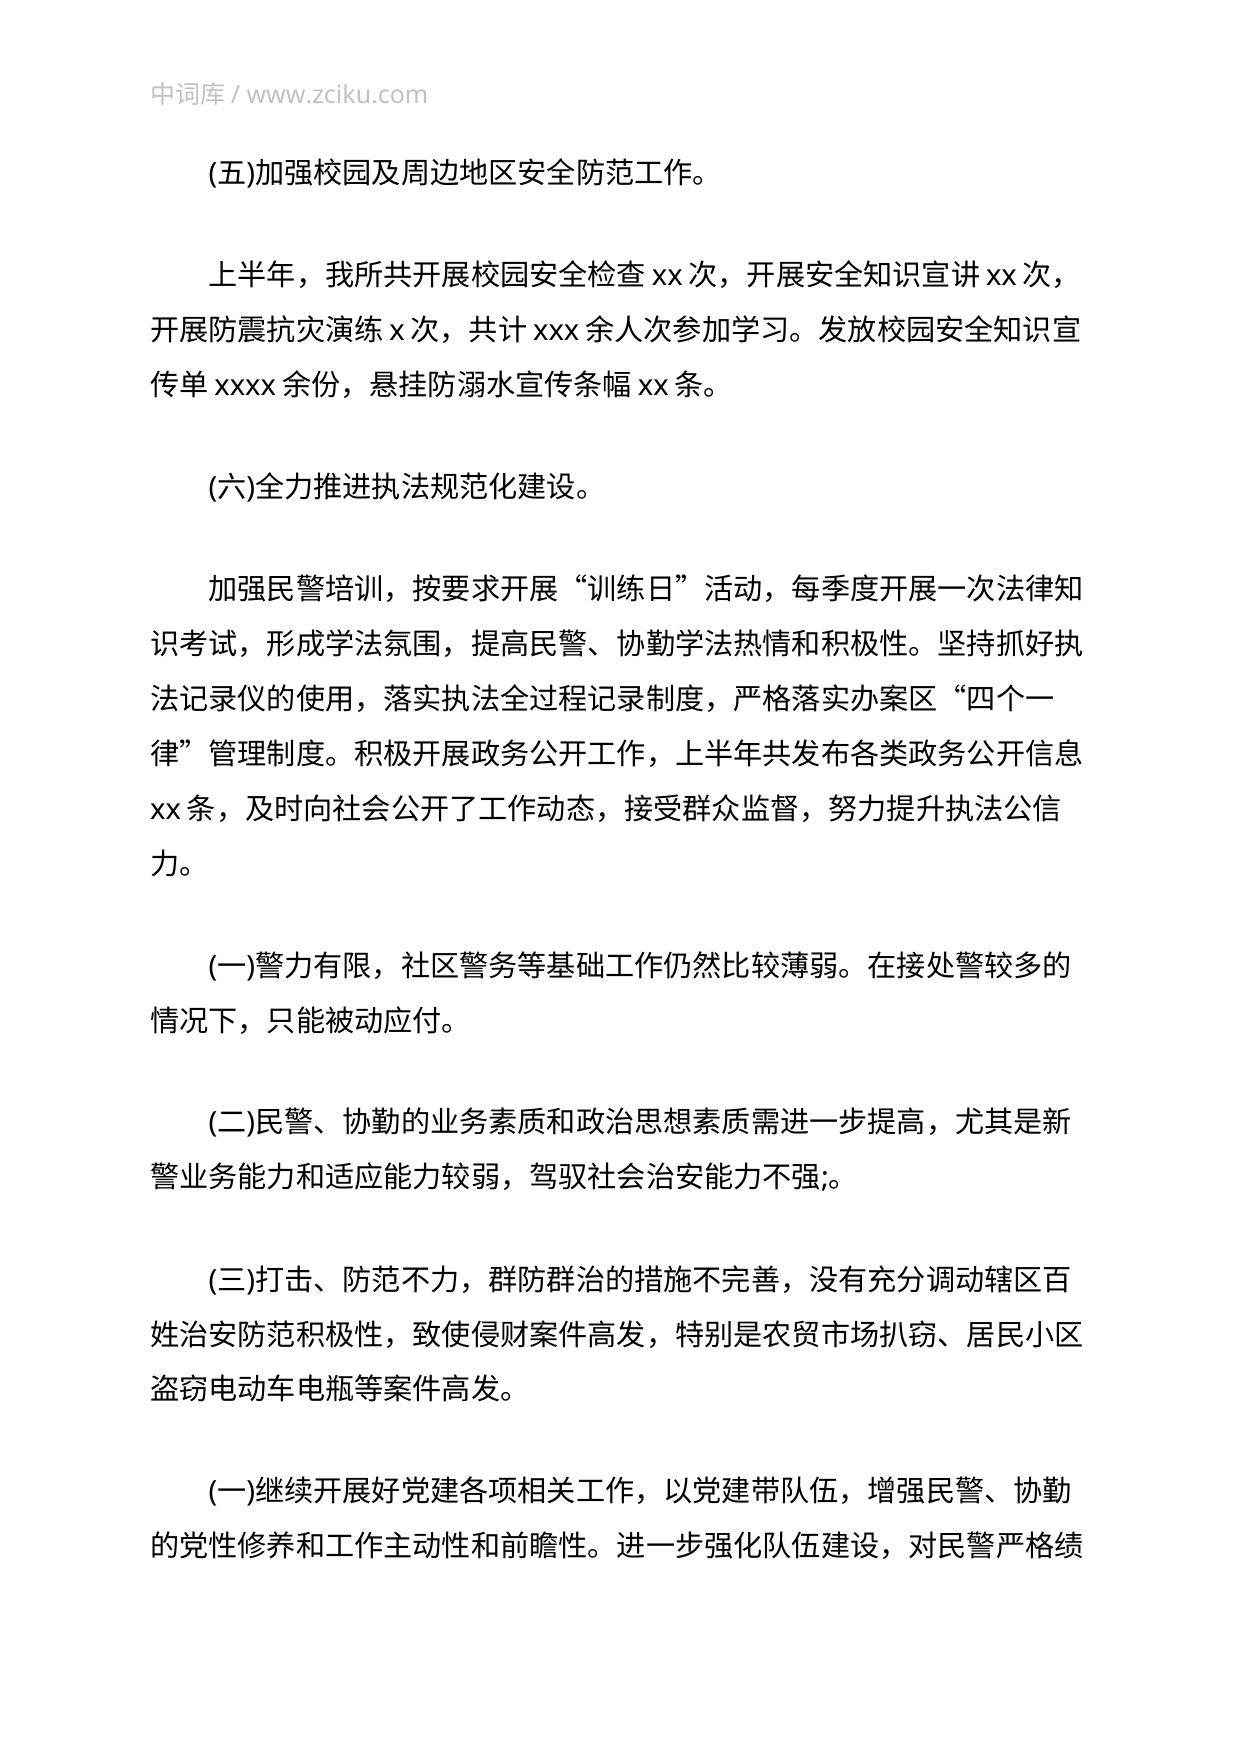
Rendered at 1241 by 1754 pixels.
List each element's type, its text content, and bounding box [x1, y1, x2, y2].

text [150, 1468, 1090, 1565]
text (三)打击、防范不力，群防群治的措施不完善，没有充分调动辖区百姓治安防范积极性，致使侵财案件高发，特别是农贸市场扒窃、居民小区盗窃电动车电瓶等案件高发。 [150, 1256, 1090, 1408]
text (二)民警、协勤的业务素质和政治思想素质需进一步提高，尤其是新警业务能力和适应能力较弱，驾驭社会治安能力不强;。 [150, 1099, 1090, 1196]
text 上半年，我所共开展校园安全检查xx次，开展安全知识宣讲xx次，开展防震抗灾演练x次，共计xxx余人次参加学习。发放校园安全知识宣传单xxxx余份，悬挂防溺水宣传条幅xx条。 [150, 252, 1090, 404]
text (六)全力推进执法规范化建设。 [150, 464, 1090, 506]
text (五)加强校园及周边地区安全防范工作。 [150, 150, 1090, 192]
text 加强民警培训，按要求开展“训练日”活动，每季度开展一次法律知识考试，形成学法氛围，提高民警、协勤学法热情和积极性。坚持抓好执法记录仪的使用，落实执法全过程记录制度，严格落实办案区“四个一律”管理制度。积极开展政务公开工作，上半年共发布各类政务公开信息xx条，及时向社会公开了工作动态，接受群众监督，努力提升执法公信力。 [150, 566, 1090, 883]
text (一)警力有限，社区警务等基础工作仍然比较薄弱。在接处警较多的情况下，只能被动应付。 [150, 942, 1090, 1039]
